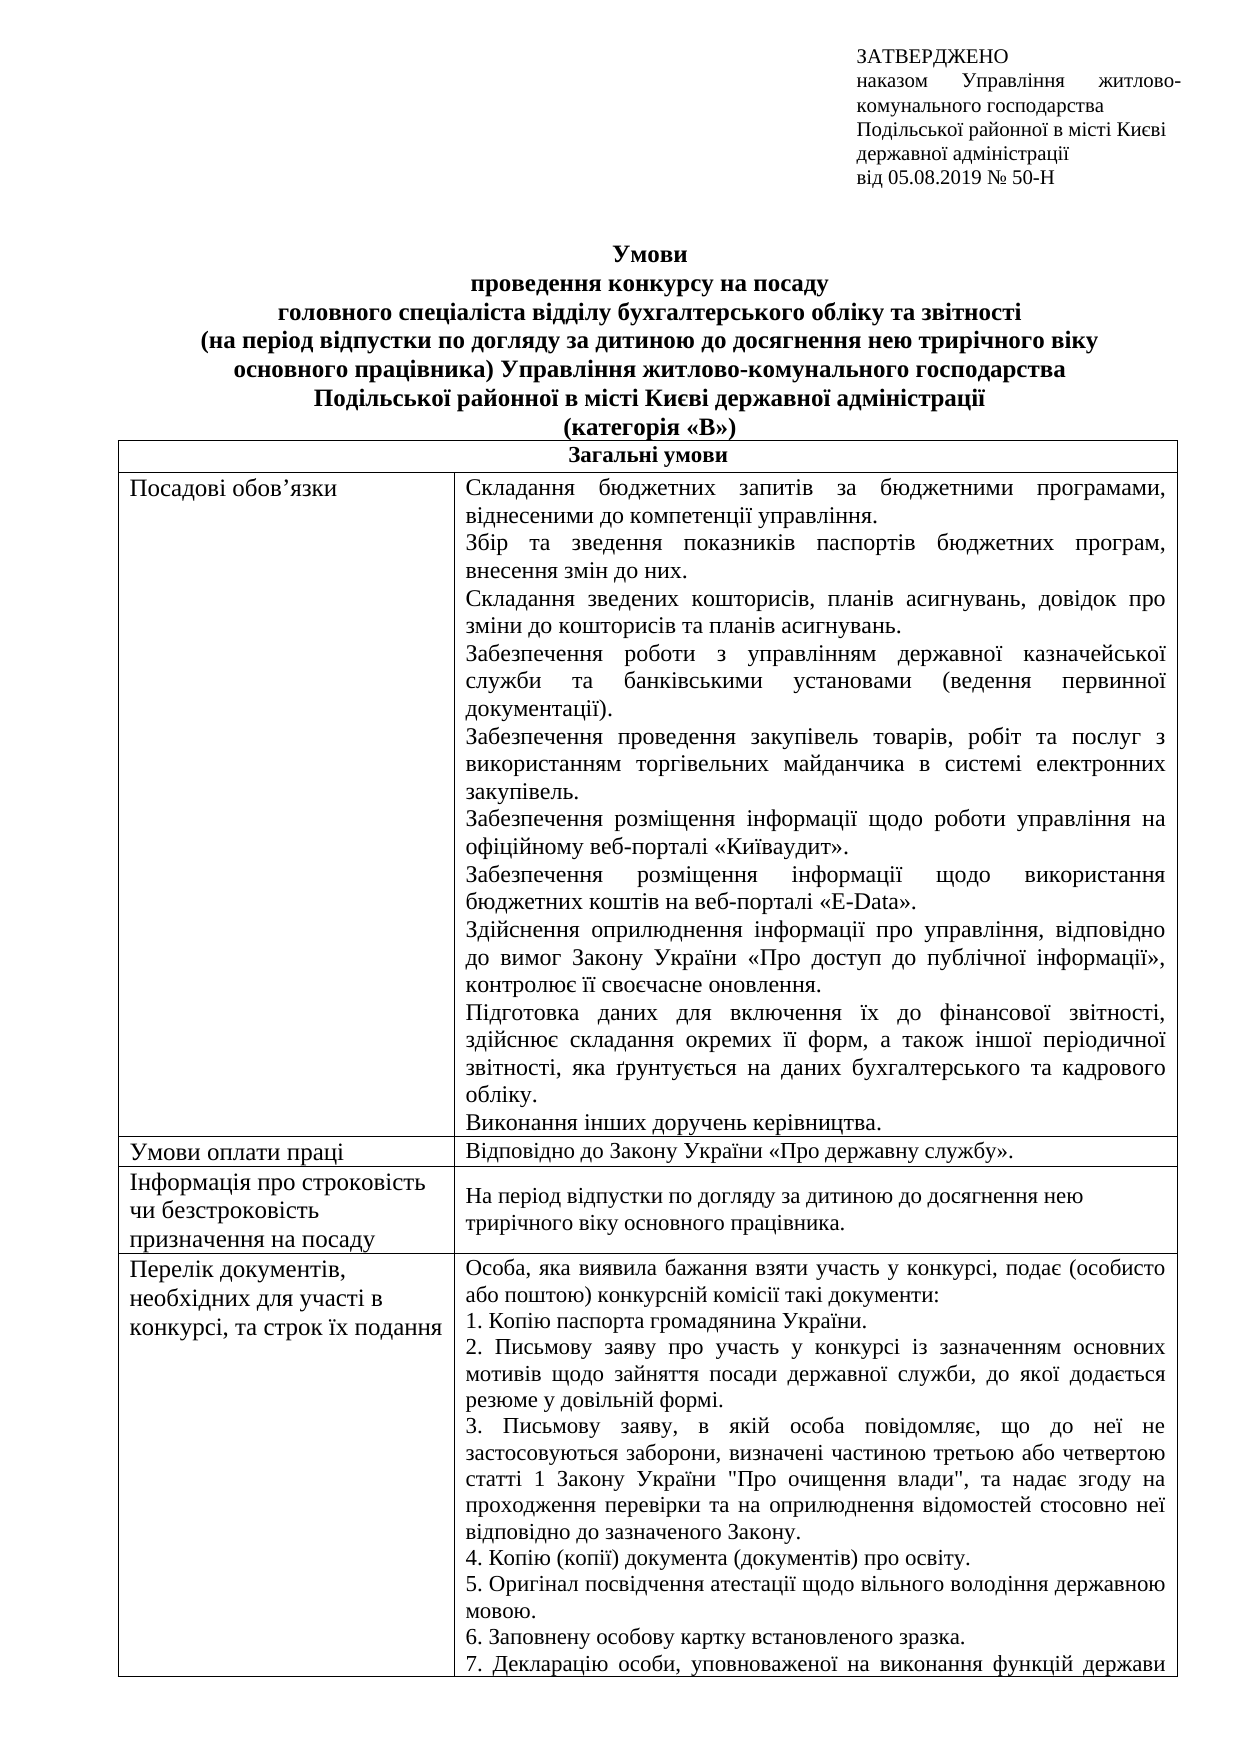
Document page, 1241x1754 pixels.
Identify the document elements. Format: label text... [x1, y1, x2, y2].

text (на період відпустки по догляду за дитиною до досягнення нею трирічного віку основного працівника) Управління житлово-комунального господарства [165, 325, 1134, 383]
text від 05.08.2019 № 50-Н [856, 165, 1181, 189]
table_cell Відповідно до Закону України «Про державну службу». [455, 1137, 1177, 1166]
text наказом Управління житлово-комунального господарства [856, 68, 1181, 117]
text (категорія «В») [165, 412, 1134, 440]
table_cell На період відпустки по догляду за дитиною до досягнення нею трирічного віку основного працівника. [455, 1167, 1177, 1253]
text ЗАТВЕРДЖЕНО [856, 44, 1181, 68]
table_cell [119, 1254, 454, 1676]
text головного спеціаліста відділу бухгалтерського обліку та звітності [165, 297, 1134, 325]
table_cell Інформація про строковість чи безстроковість призначення на посаду [119, 1167, 454, 1253]
table_cell Умови оплати праці [119, 1137, 454, 1166]
table_header Загальні умови [119, 441, 1177, 472]
text Подільської районної в місті Києві державної адміністрації [165, 383, 1134, 412]
text державної адміністрації [856, 141, 1181, 165]
text Подільської районної в місті Києві [856, 117, 1181, 141]
text проведення конкурсу на посаду [165, 268, 1134, 297]
table_cell Складання бюджетних запитів за бюджетними програмами, віднесеними до компетенції управління. Збір та зведення показників паспортів бюджетних програм, внесення змін до них. Складання зведених кошторисів, планів асигнувань, довідок про зміни до кошторисів та планів асигнувань. Забезпечення роботи з управлінням державної казначейської служби та банківськими установами (ведення первинної документації). Забезпечення проведення закупівель товарів, робіт та послуг з використанням торгівельних майданчика в системі електронних закупівель. Забезпечення розміщення інформації щодо роботи управління на офіційному веб-порталі «Київаудит». Забезпечення розміщення інформації щодо використання бюджетних коштів на веб-порталі «E-Data». Здійснення оприлюднення інформації про управління, відповідно до вимог Закону України «Про доступ до публічної інформації», контролює її своєчасне оновлення. Підготовка даних для включення їх до фінансової звітності, здійснює складання окремих її форм, а також іншої періодичної звітності, яка ґрунтується на даних бухгалтерського та кадрового обліку. Виконання інших доручень керівництва. [455, 473, 1177, 1136]
text Умови [165, 239, 1134, 268]
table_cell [455, 1254, 1177, 1676]
table_cell Посадові обов’язки [119, 473, 454, 1136]
